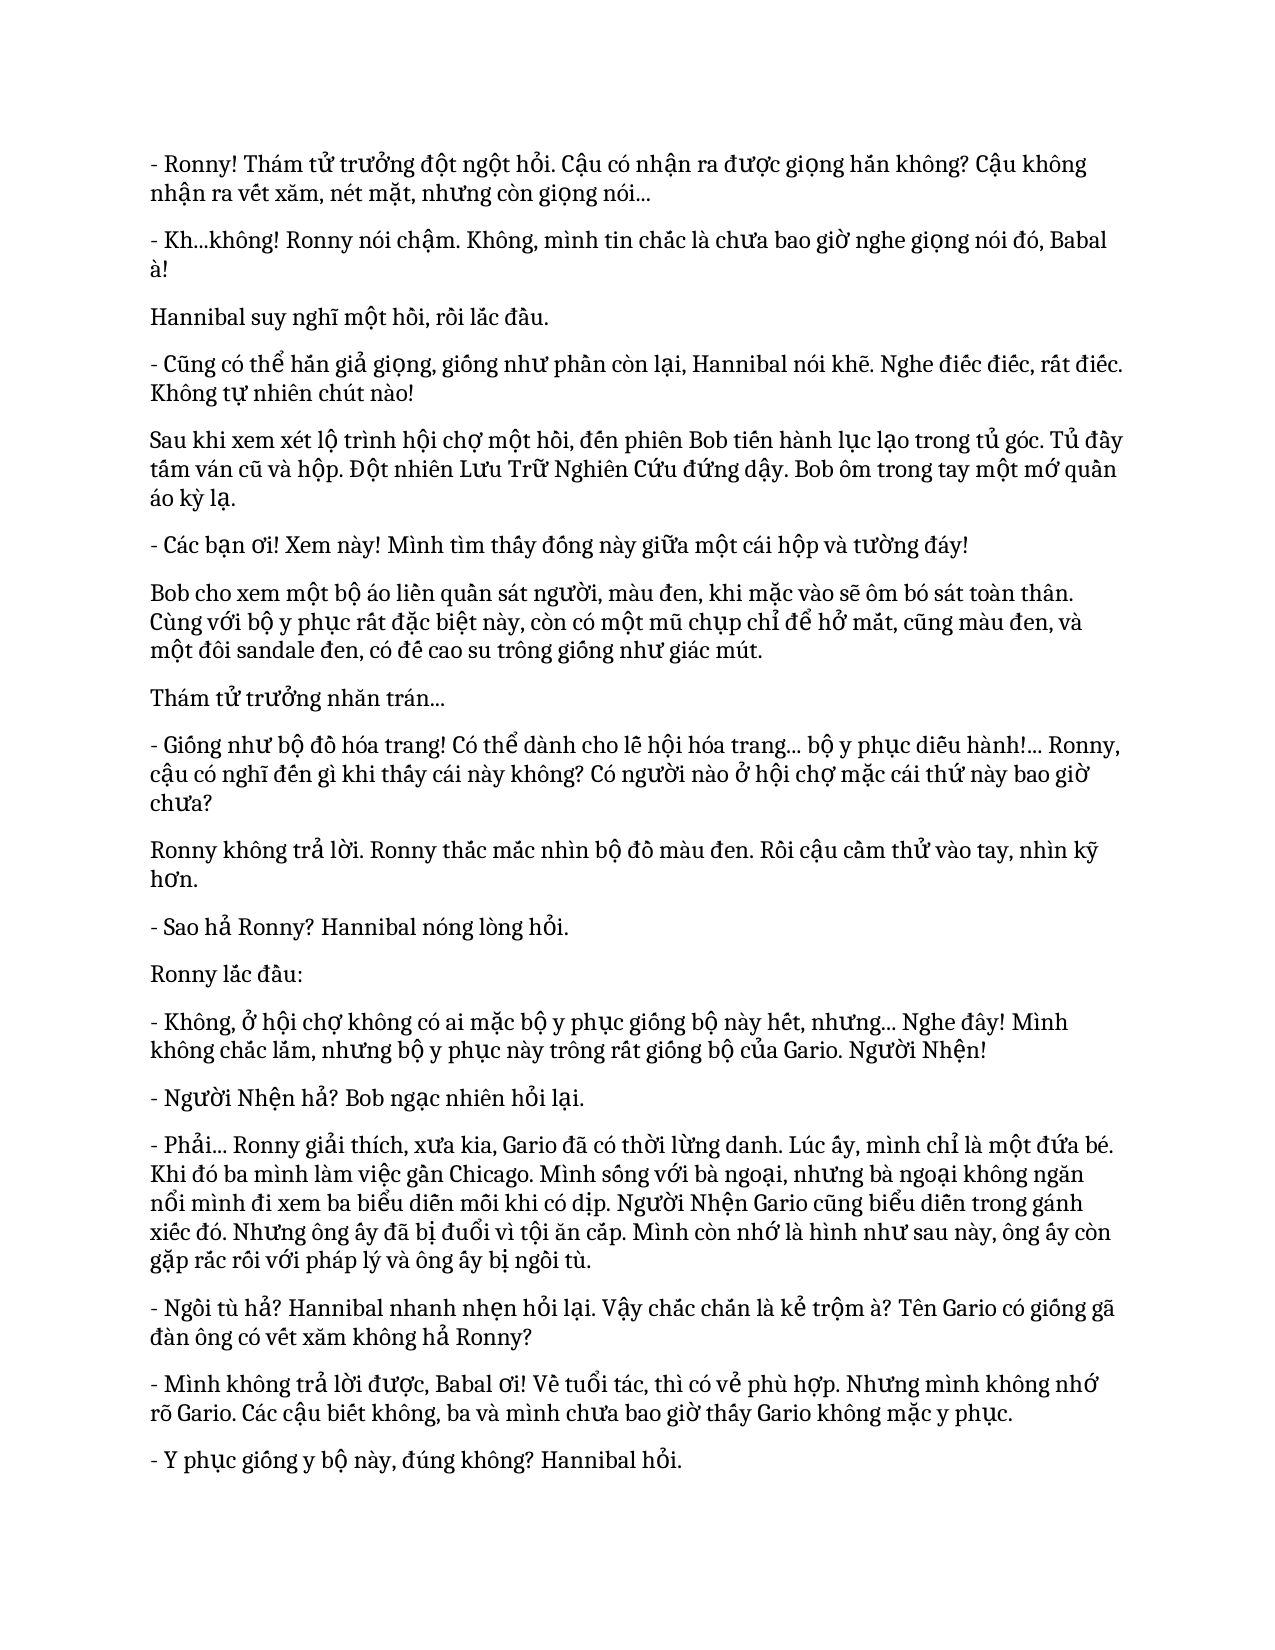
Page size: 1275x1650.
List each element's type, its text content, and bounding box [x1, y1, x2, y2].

text Sau khi xem xét lộ trình hội chợ một hồi, đến phiên Bob tiến hành lục lạo trong tủ góc. Tủ đầy tấm ván cũ và hộp. Đột nhiên Lưu Trữ Nghiên Cứu đứng dậy. Bob ôm trong tay một mớ quần áo kỳ lạ. [150, 426, 1125, 512]
text Ronny lắc đầu: [150, 960, 1125, 989]
text Ronny không trả lời. Ronny thắc mắc nhìn bộ đồ màu đen. Rồi cậu cầm thử vào tay, nhìn kỹ hơn. [150, 836, 1125, 894]
text - Ngồi tù hả? Hannibal nhanh nhẹn hỏi lại. Vậy chắc chắn là kẻ trộm à? Tên Gario có giống gã đàn ông có vết xăm không hả Ronny? [150, 1294, 1125, 1351]
text - Y phục giống y bộ này, đúng không? Hannibal hỏi. [150, 1446, 1125, 1475]
text - Sao hả Ronny? Hannibal nóng lòng hỏi. [150, 912, 1125, 941]
text Hannibal suy nghĩ một hồi, rồi lắc đầu. [150, 302, 1125, 331]
text - Kh...không! Ronny nói chậm. Không, mình tin chắc là chưa bao giờ nghe giọng nói đó, Babal à! [150, 226, 1125, 284]
text - Ronny! Thám tử trưởng đột ngột hỏi. Cậu có nhận ra được giọng hắn không? Cậu không nhận ra vết xăm, nét mặt, nhưng còn giọng nói... [150, 150, 1125, 207]
text - Giống như bộ đồ hóa trang! Có thể dành cho lễ hội hóa trang... bộ y phục diễu hành!... Ronny, cậu có nghĩ đến gì khi thấy cái này không? Có người nào ở hội chợ mặc cái thứ này bao giờ chưa? [150, 731, 1125, 817]
text - Các bạn ơi! Xem này! Mình tìm thấy đống này giữa một cái hộp và tường đáy! [150, 531, 1125, 560]
text Bob cho xem một bộ áo liền quần sát người, màu đen, khi mặc vào sẽ ôm bó sát toàn thân. Cùng với bộ y phục rất đặc biệt này, còn có một mũ chụp chỉ để hở mắt, cũng màu đen, và một đôi sandale đen, có đế cao su trông giống như giác mút. [150, 579, 1125, 665]
text - Không, ở hội chợ không có ai mặc bộ y phục giống bộ này hết, nhưng... Nghe đây! Mình không chắc lắm, nhưng bộ y phục này trông rất giống bộ của Gario. Người Nhện! [150, 1007, 1125, 1065]
text - Cũng có thể hắn giả giọng, giống như phần còn lại, Hannibal nói khẽ. Nghe điếc điếc, rất điếc. Không tự nhiên chút nào! [150, 350, 1125, 407]
text - Mình không trả lời được, Babal ơi! Về tuổi tác, thì có vẻ phù hợp. Nhưng mình không nhớ rõ Gario. Các cậu biết không, ba và mình chưa bao giờ thấy Gario không mặc y phục. [150, 1370, 1125, 1427]
text - Người Nhện hả? Bob ngạc nhiên hỏi lại. [150, 1084, 1125, 1112]
text - Phải... Ronny giải thích, xưa kia, Gario đã có thời lừng danh. Lúc ấy, mình chỉ là một đứa bé. Khi đó ba mình làm việc gần Chicago. Mình sống với bà ngoại, nhưng bà ngoại không ngăn nổi mình đi xem ba biểu diễn mỗi khi có dịp. Người Nhện Gario cũng biểu diễn trong gánh xiếc đó. Nhưng ông ấy đã bị đuổi vì tội ăn cắp. Mình còn nhớ là hình như sau này, ông ấy còn gặp rắc rối với pháp lý và ông ấy bị ngồi tù. [150, 1131, 1125, 1275]
text Thám tử trưởng nhăn trán... [150, 684, 1125, 712]
